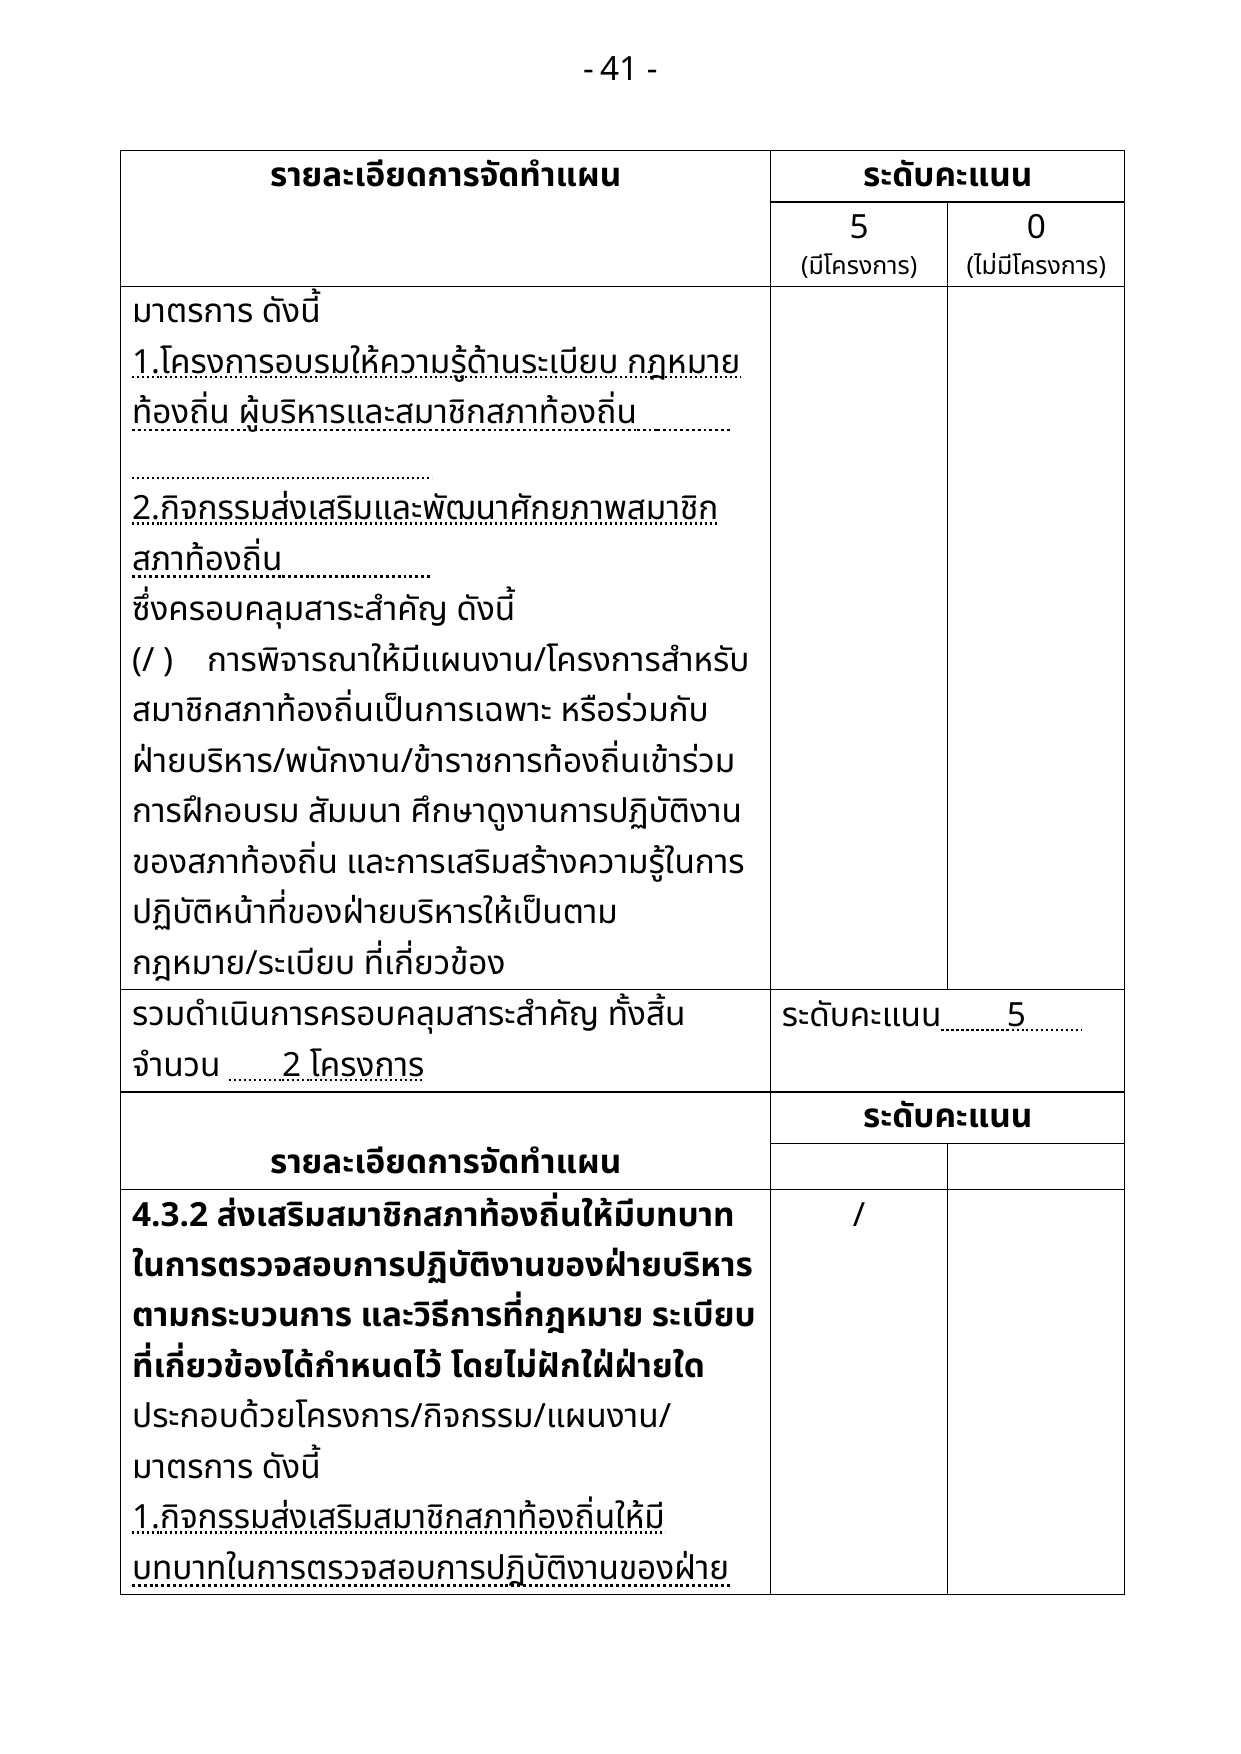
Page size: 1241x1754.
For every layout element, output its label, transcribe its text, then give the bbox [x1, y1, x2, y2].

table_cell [121, 287, 770, 989]
table_cell [948, 287, 1124, 989]
table_cell [948, 1144, 1124, 1189]
table_cell ระดับคะแนน 5 [771, 990, 1124, 1091]
table_cell 5 (มีโครงการ) [771, 203, 947, 286]
table_header ระดับคะแนน [771, 151, 1124, 201]
table_header รายละเอียดการจัดทำแผน [121, 151, 770, 286]
table_cell รายละเอียดการจัดทำแผน [121, 1093, 770, 1189]
table_cell 0 (ไม่มีโครงการ) [948, 203, 1124, 286]
table_cell [771, 1144, 947, 1189]
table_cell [121, 1190, 770, 1594]
table_cell รวมดำเนินการครอบคลุมสาระสำคัญ ทั้งสิ้น จำนวน 2 โครงการ [121, 990, 770, 1091]
table_cell [948, 1190, 1124, 1594]
table_cell ระดับคะแนน [771, 1093, 1124, 1143]
table_cell 2 [771, 287, 947, 989]
table_cell / [771, 1190, 947, 1594]
